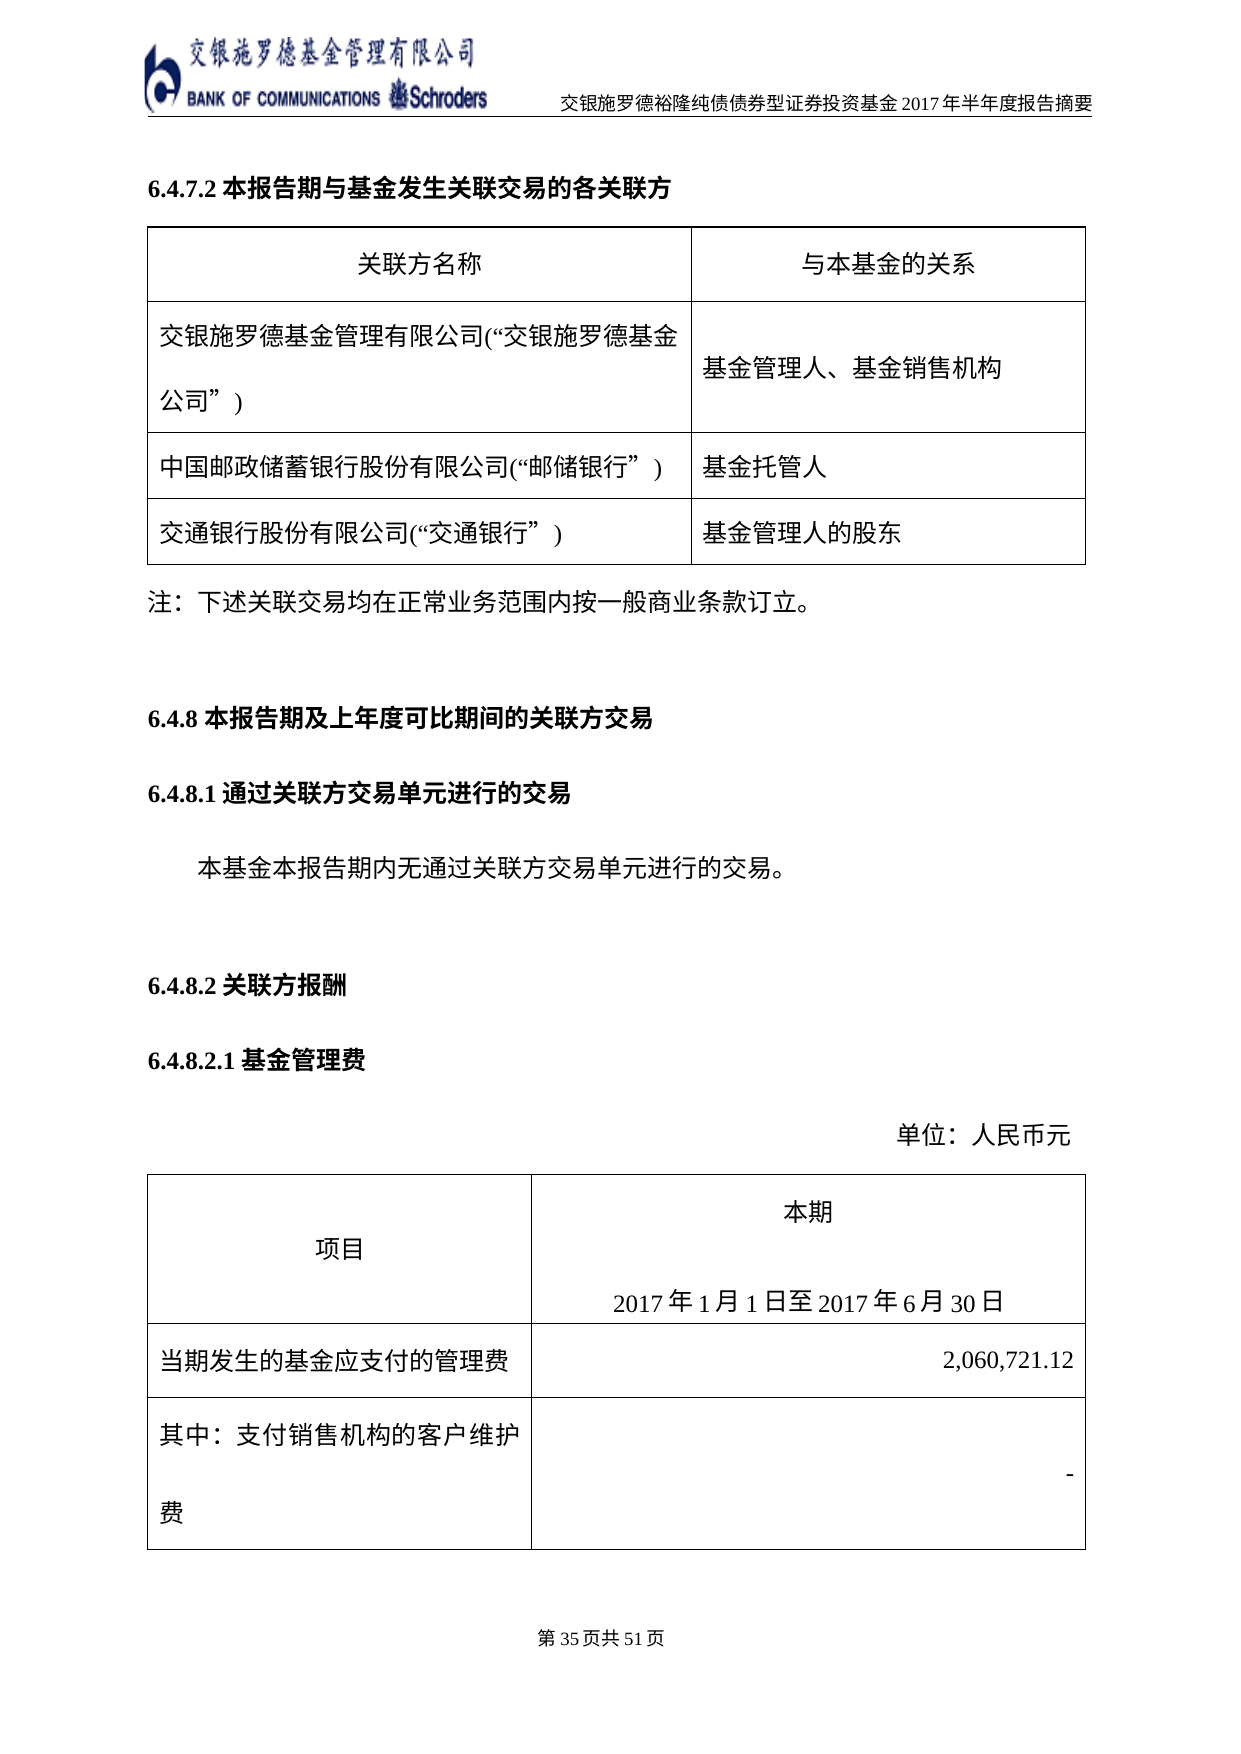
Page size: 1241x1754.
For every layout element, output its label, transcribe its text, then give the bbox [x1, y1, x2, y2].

text 6.4.7.2 本报告期与基金发生关联交易的各关联方 [148, 154, 1092, 219]
table_header 与本基金的关系 [692, 228, 1085, 301]
table_cell 中国邮政储蓄银行股份有限公司(“邮储银行”) [148, 433, 691, 498]
table_cell 基金托管人 [692, 433, 1085, 498]
table_cell 当期发生的基金应支付的管理费 [148, 1324, 531, 1397]
text 6.4.8 本报告期及上年度可比期间的关联方交易 [148, 684, 1092, 749]
table_cell 2,060,721.12 [532, 1324, 1085, 1397]
table_header 关联方名称 [148, 228, 691, 301]
text 6.4.8.1 通过关联方交易单元进行的交易 [148, 759, 1092, 824]
table_cell 其中：支付销售机构的客户维护费 [148, 1398, 531, 1549]
table_cell 交通银行股份有限公司(“交通银行”) [148, 499, 691, 564]
table_cell 基金管理人、基金销售机构 [692, 302, 1085, 432]
text 6.4.8.2.1 基金管理费 [148, 1026, 1092, 1091]
table_cell 交银施罗德基金管理有限公司(“交银施罗德基金公司”) [148, 302, 691, 432]
table_cell 基金管理人的股东 [692, 499, 1085, 564]
table_cell - [532, 1398, 1085, 1549]
text 本基金本报告期内无通过关联方交易单元进行的交易。 [148, 834, 1092, 899]
picture [144, 37, 487, 113]
table_header 项目 [148, 1175, 531, 1323]
text 6.4.8.2 关联方报酬 [148, 951, 1092, 1016]
text 注：下述关联交易均在正常业务范围内按一般商业条款订立。 [148, 568, 1092, 633]
table_header 本期 2017年1月1日至2017年6月30日 [532, 1175, 1085, 1323]
text 单位：人民币元 [149, 1101, 1071, 1166]
